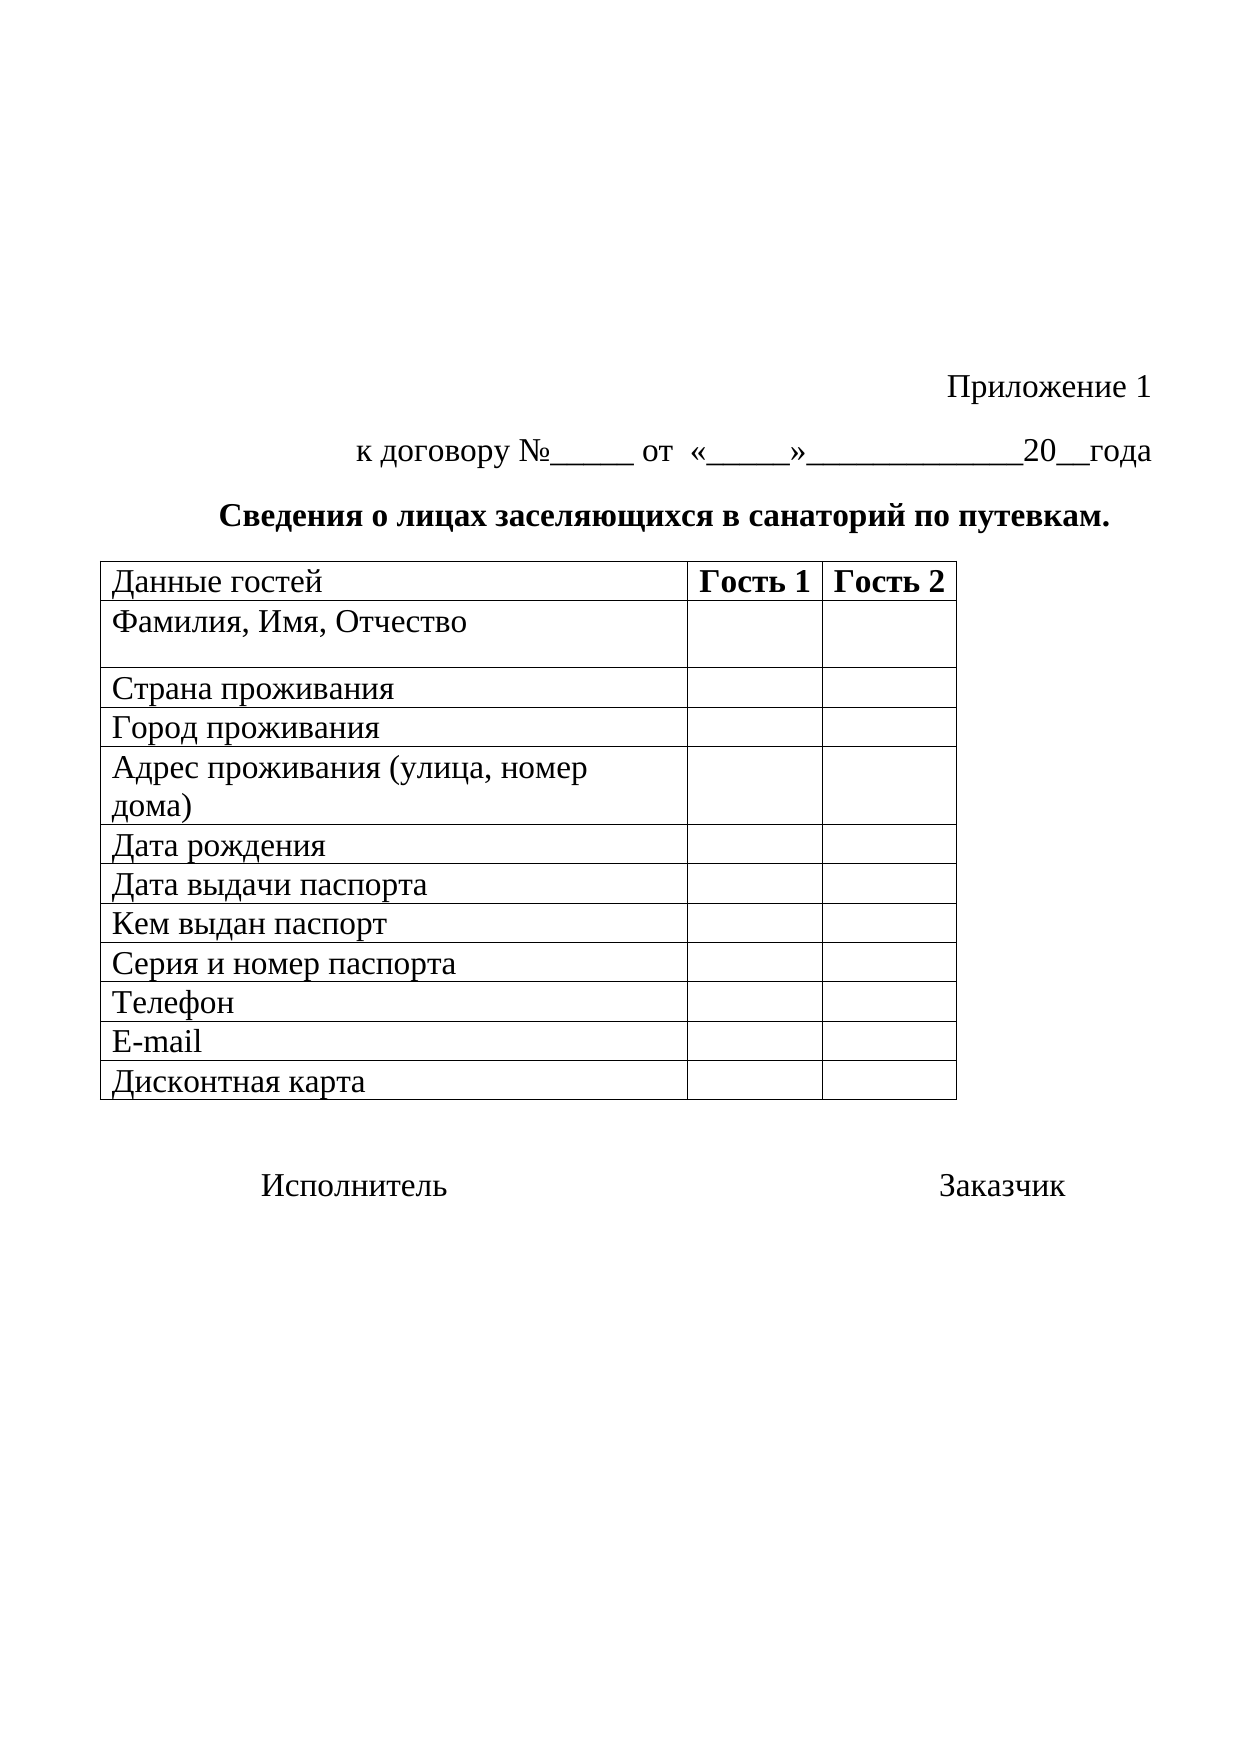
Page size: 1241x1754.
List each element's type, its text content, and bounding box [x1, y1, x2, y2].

table_cell Кем выдан паспорт [101, 904, 687, 942]
table_cell Адрес проживания (улица, номер дома) [101, 747, 687, 824]
table_cell [688, 747, 822, 824]
table_cell [823, 708, 956, 746]
table_cell [823, 982, 956, 1021]
table_cell E-mail [101, 1022, 687, 1060]
table_header Гость 1 [688, 562, 822, 600]
table_header Данные гостей [101, 562, 687, 600]
table_cell [688, 943, 822, 981]
table_cell Город проживания [101, 708, 687, 746]
table_cell [688, 1061, 822, 1099]
table_cell [823, 864, 956, 902]
text Сведения о лицах заселяющихся в санаторий по путевкам. [177, 496, 1152, 534]
table_cell [688, 982, 822, 1021]
table_cell [823, 825, 956, 863]
table_cell [823, 668, 956, 707]
table_cell Фамилия, Имя, Отчество [101, 601, 687, 667]
table_cell [688, 904, 822, 942]
table_cell [688, 601, 822, 667]
table_cell [688, 708, 822, 746]
table_cell [823, 747, 956, 824]
table_cell Дата рождения [101, 825, 687, 863]
text Приложение 1 [177, 366, 1152, 404]
table_cell Дисконтная карта [101, 1061, 687, 1099]
table_cell Телефон [101, 982, 687, 1021]
table_cell [823, 1022, 956, 1060]
table_cell [823, 943, 956, 981]
table_cell [688, 864, 822, 902]
table_cell [823, 904, 956, 942]
table_cell [823, 1061, 956, 1099]
table_cell [688, 1022, 822, 1060]
table_cell [688, 668, 822, 707]
table_cell [823, 601, 956, 667]
table_cell Cтрана проживания [101, 668, 687, 707]
table_header Гость 2 [823, 562, 956, 600]
text к договору №_____ от «_____»_____________20__года [177, 431, 1152, 469]
table_cell Дата выдачи паспорта [101, 864, 687, 902]
table_cell [688, 825, 822, 863]
table_cell Серия и номер паспорта [101, 943, 687, 981]
text Исполнитель Заказчик [177, 1165, 1152, 1204]
